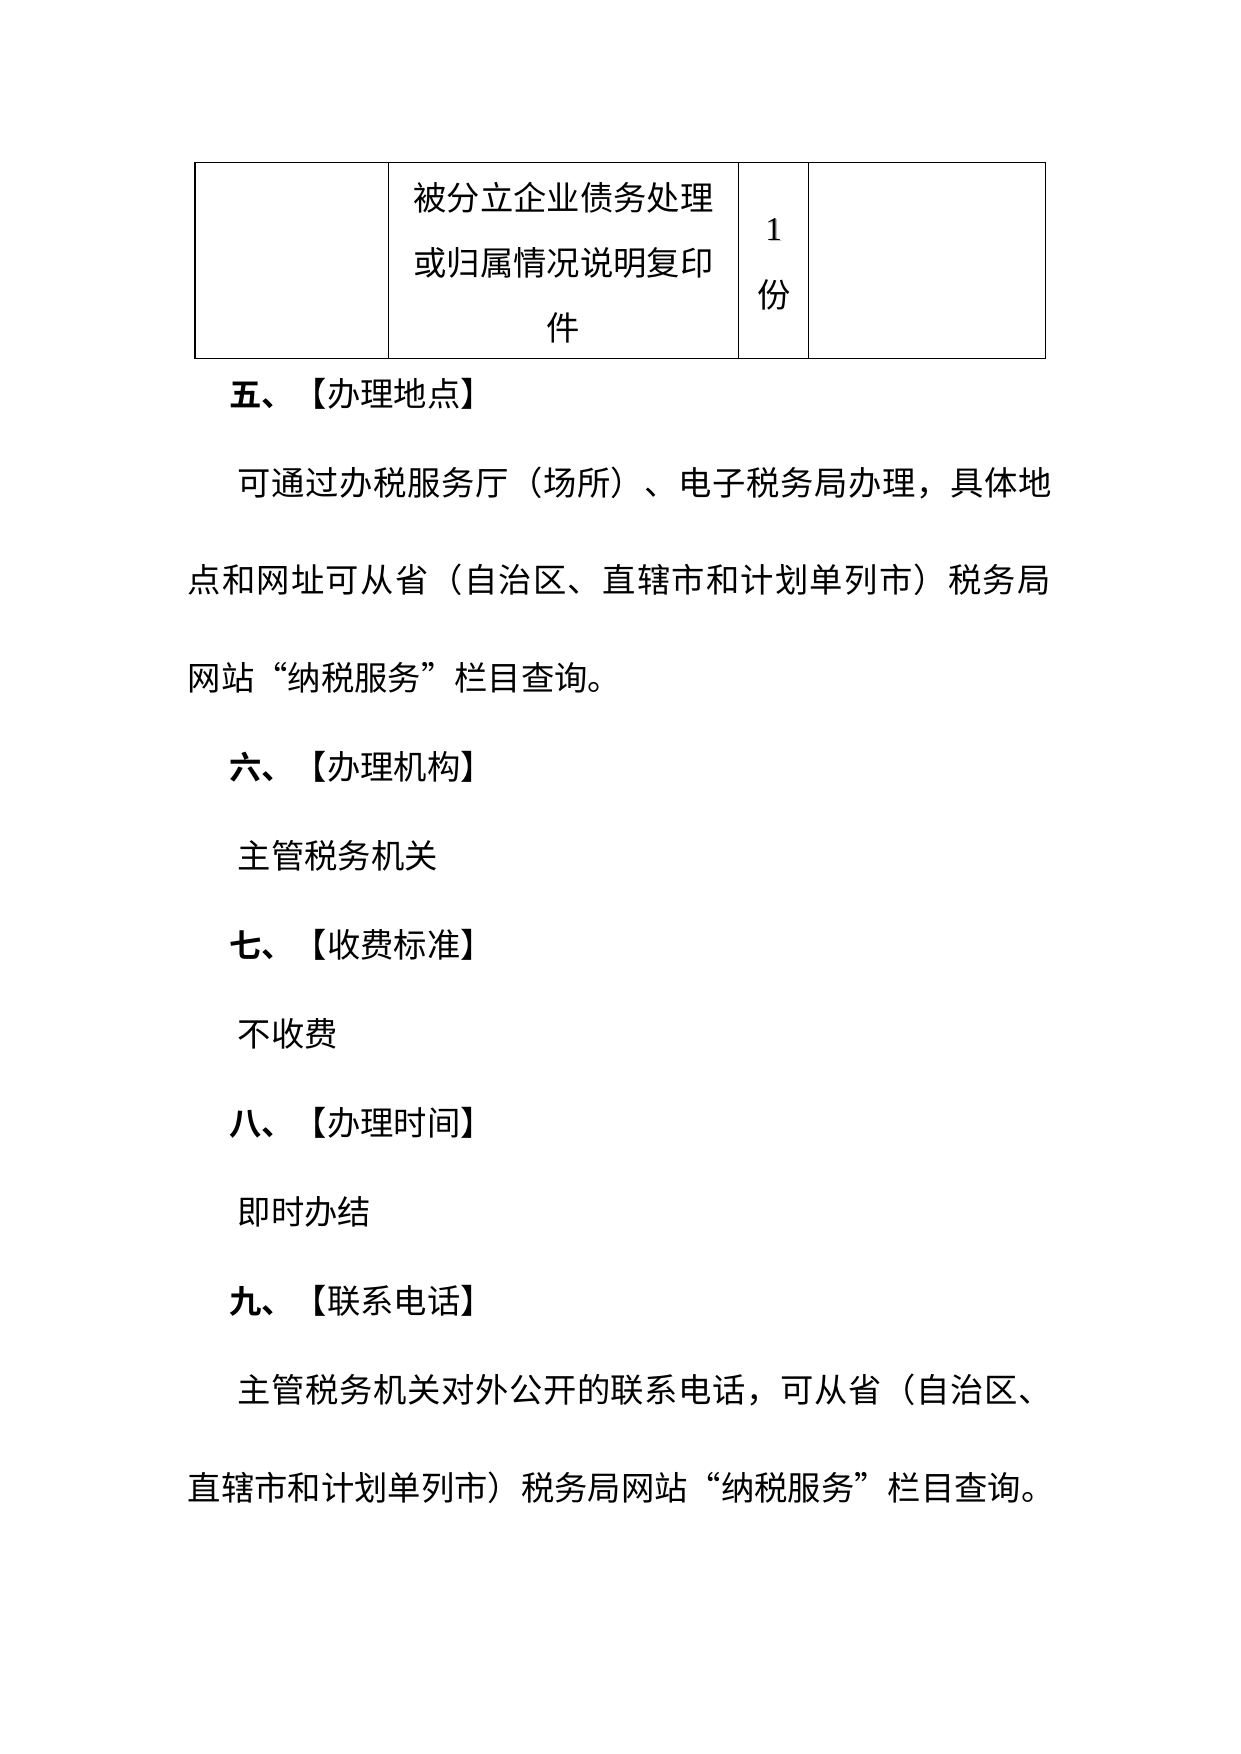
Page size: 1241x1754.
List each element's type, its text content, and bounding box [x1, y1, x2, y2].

list 【办理地点】 [187, 359, 1053, 424]
list 【收费标准】 [187, 910, 1053, 975]
text 主管税务机关 [187, 821, 1053, 886]
table_cell 1份 [739, 163, 808, 358]
table_cell [809, 163, 1045, 358]
text 即时办结 [187, 1177, 1053, 1242]
table_cell 被分立企业债务处理或归属情况说明复印件 [389, 163, 738, 358]
text 可通过办税服务厅（场所）、电子税务局办理，具体地点和网址可从省（自治区、直辖市和计划单列市）税务局网站“纳税服务”栏目查询。 [187, 448, 1053, 708]
list 【办理时间】 [187, 1088, 1053, 1153]
list 【办理机构】 [187, 732, 1053, 797]
text 不收费 [187, 999, 1053, 1064]
list 【联系电话】 [187, 1267, 1053, 1332]
text 主管税务机关对外公开的联系电话，可从省（自治区、直辖市和计划单列市）税务局网站“纳税服务”栏目查询。 [187, 1356, 1053, 1518]
